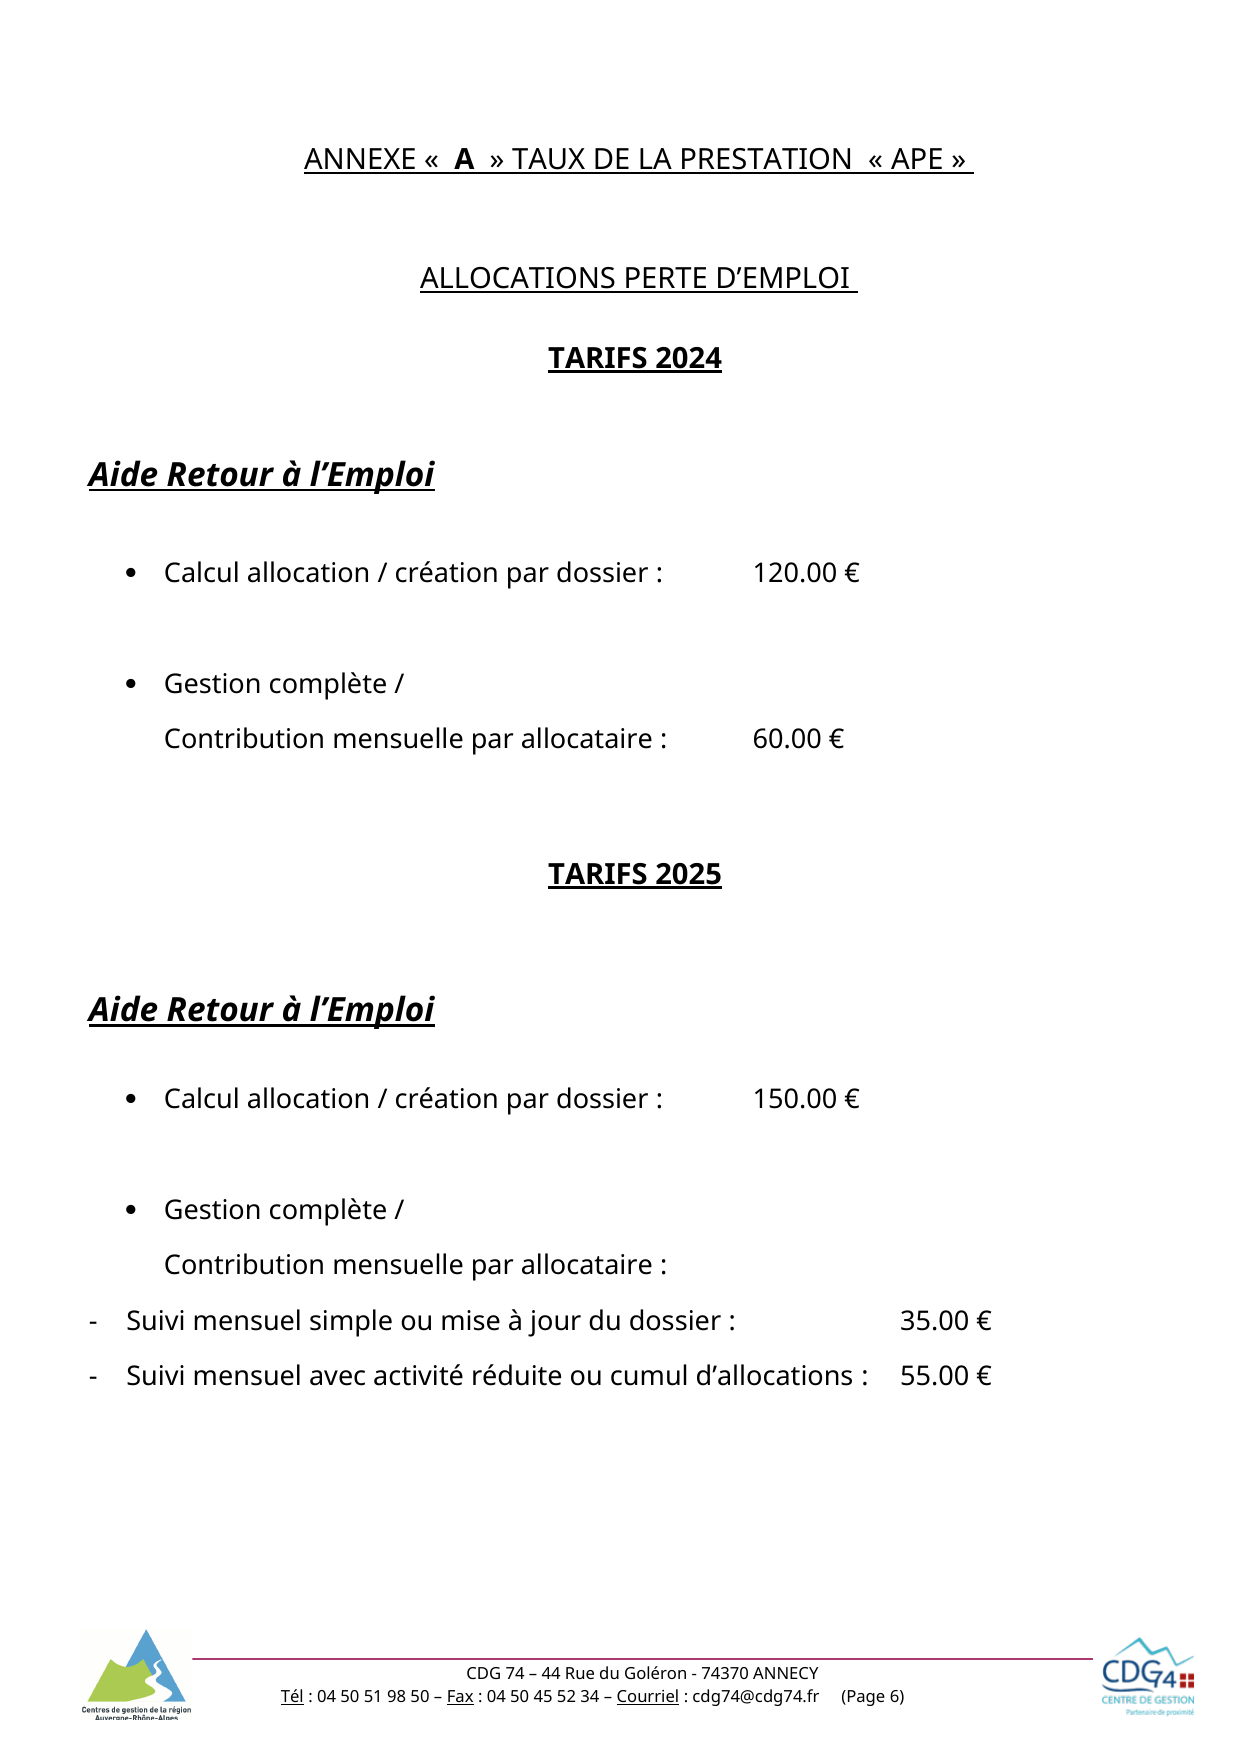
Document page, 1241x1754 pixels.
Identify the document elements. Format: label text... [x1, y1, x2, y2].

subtitle TARIFS 2024 [89, 337, 1122, 377]
subtitle ALLOCATIONS PERTE D’EMPLOI [89, 257, 1122, 297]
subtitle TARIFS 2025 [89, 853, 1122, 893]
list Suivi mensuel avec activité réduite ou cumul d’allocations : 55.00 € [89, 1356, 1122, 1393]
subtitle Aide Retour à l’Emploi [89, 450, 1196, 496]
text Contribution mensuelle par allocataire : [164, 1246, 1122, 1283]
text Contribution mensuelle par allocataire : 60.00 € [164, 720, 1122, 757]
subtitle Aide Retour à l’Emploi [89, 986, 1196, 1032]
list Gestion complète / [126, 1190, 1122, 1227]
picture [80, 1628, 193, 1719]
subtitle ANNEXE « A » TAUX DE LA PRESTATION « APE » [89, 138, 1122, 178]
list Calcul allocation / création par dossier : 150.00 € [126, 1080, 1122, 1117]
picture [1100, 1636, 1195, 1718]
list Calcul allocation / création par dossier : 120.00 € [126, 554, 1122, 591]
list Gestion complète / [126, 664, 1122, 701]
list Suivi mensuel simple ou mise à jour du dossier : 35.00 € [89, 1301, 1122, 1338]
